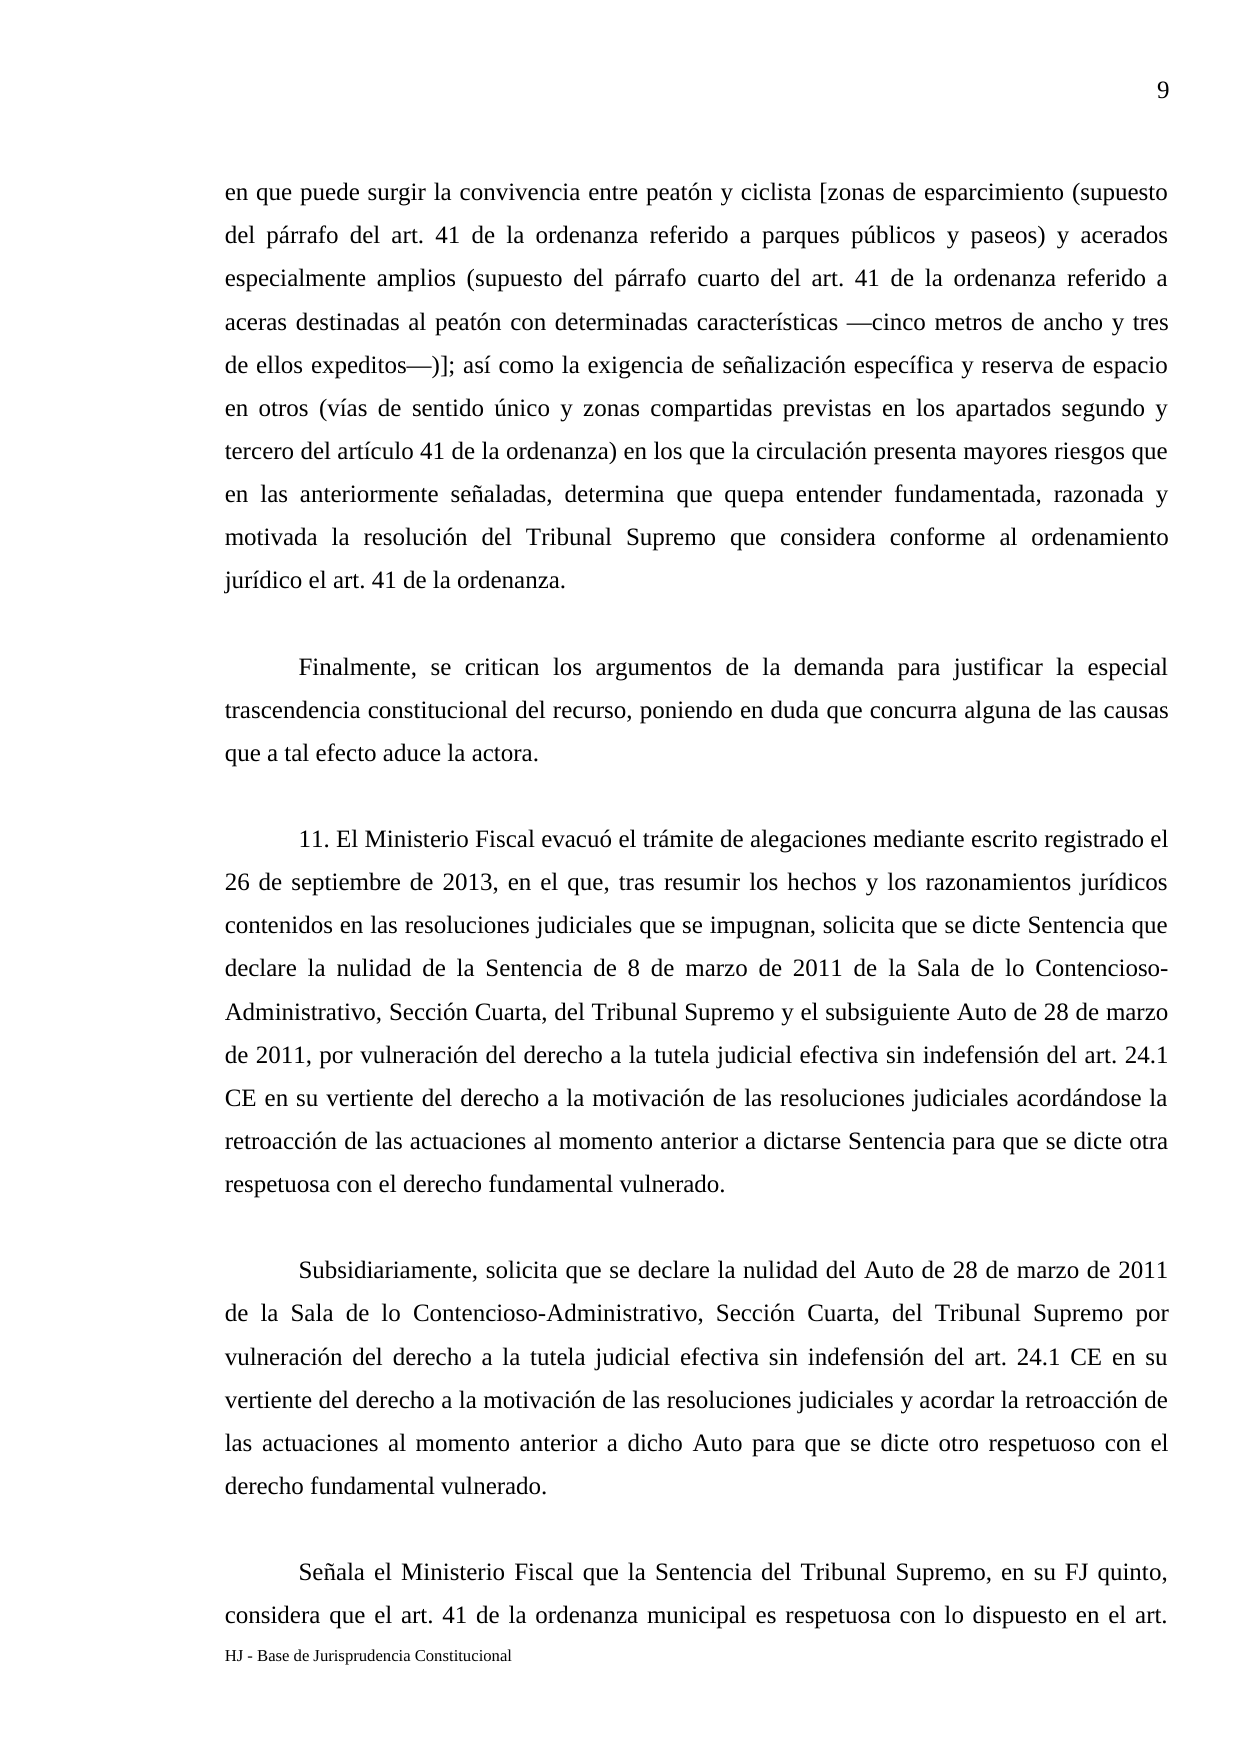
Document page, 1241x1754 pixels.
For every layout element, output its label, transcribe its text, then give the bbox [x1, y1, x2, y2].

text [224, 177, 1169, 594]
text Subsidiariamente, solicita que se declare la nulidad del Auto de 28 de marzo de 2011 de la Sala de lo Contencioso-Administrativo, Sección Cuarta, del Tribunal Supremo por vulneración del derecho a la tutela judicial efectiva sin indefensión del art. 24.1 CE en su vertiente del derecho a la motivación de las resoluciones judiciales y acordar la retroacción de las actuaciones al momento anterior a dicho Auto para que se dicte otro respetuoso con el derecho fundamental vulnerado. [224, 1255, 1169, 1500]
text Finalmente, se critican los argumentos de la demanda para justificar la especial trascendencia constitucional del recurso, poniendo en duda que concurra alguna de las causas que a tal efecto aduce la actora. [224, 652, 1169, 767]
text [224, 1557, 1169, 1629]
text 11. El Ministerio Fiscal evacuó el trámite de alegaciones mediante escrito registrado el 26 de septiembre de 2013, en el que, tras resumir los hechos y los razonamientos jurídicos contenidos en las resoluciones judiciales que se impugnan, solicita que se dicte Sentencia que declare la nulidad de la Sentencia de 8 de marzo de 2011 de la Sala de lo Contencioso-Administrativo, Sección Cuarta, del Tribunal Supremo y el subsiguiente Auto de 28 de marzo de 2011, por vulneración del derecho a la tutela judicial efectiva sin indefensión del art. 24.1 CE en su vertiente del derecho a la motivación de las resoluciones judiciales acordándose la retroacción de las actuaciones al momento anterior a dictarse Sentencia para que se dicte otra respetuosa con el derecho fundamental vulnerado. [224, 824, 1169, 1198]
